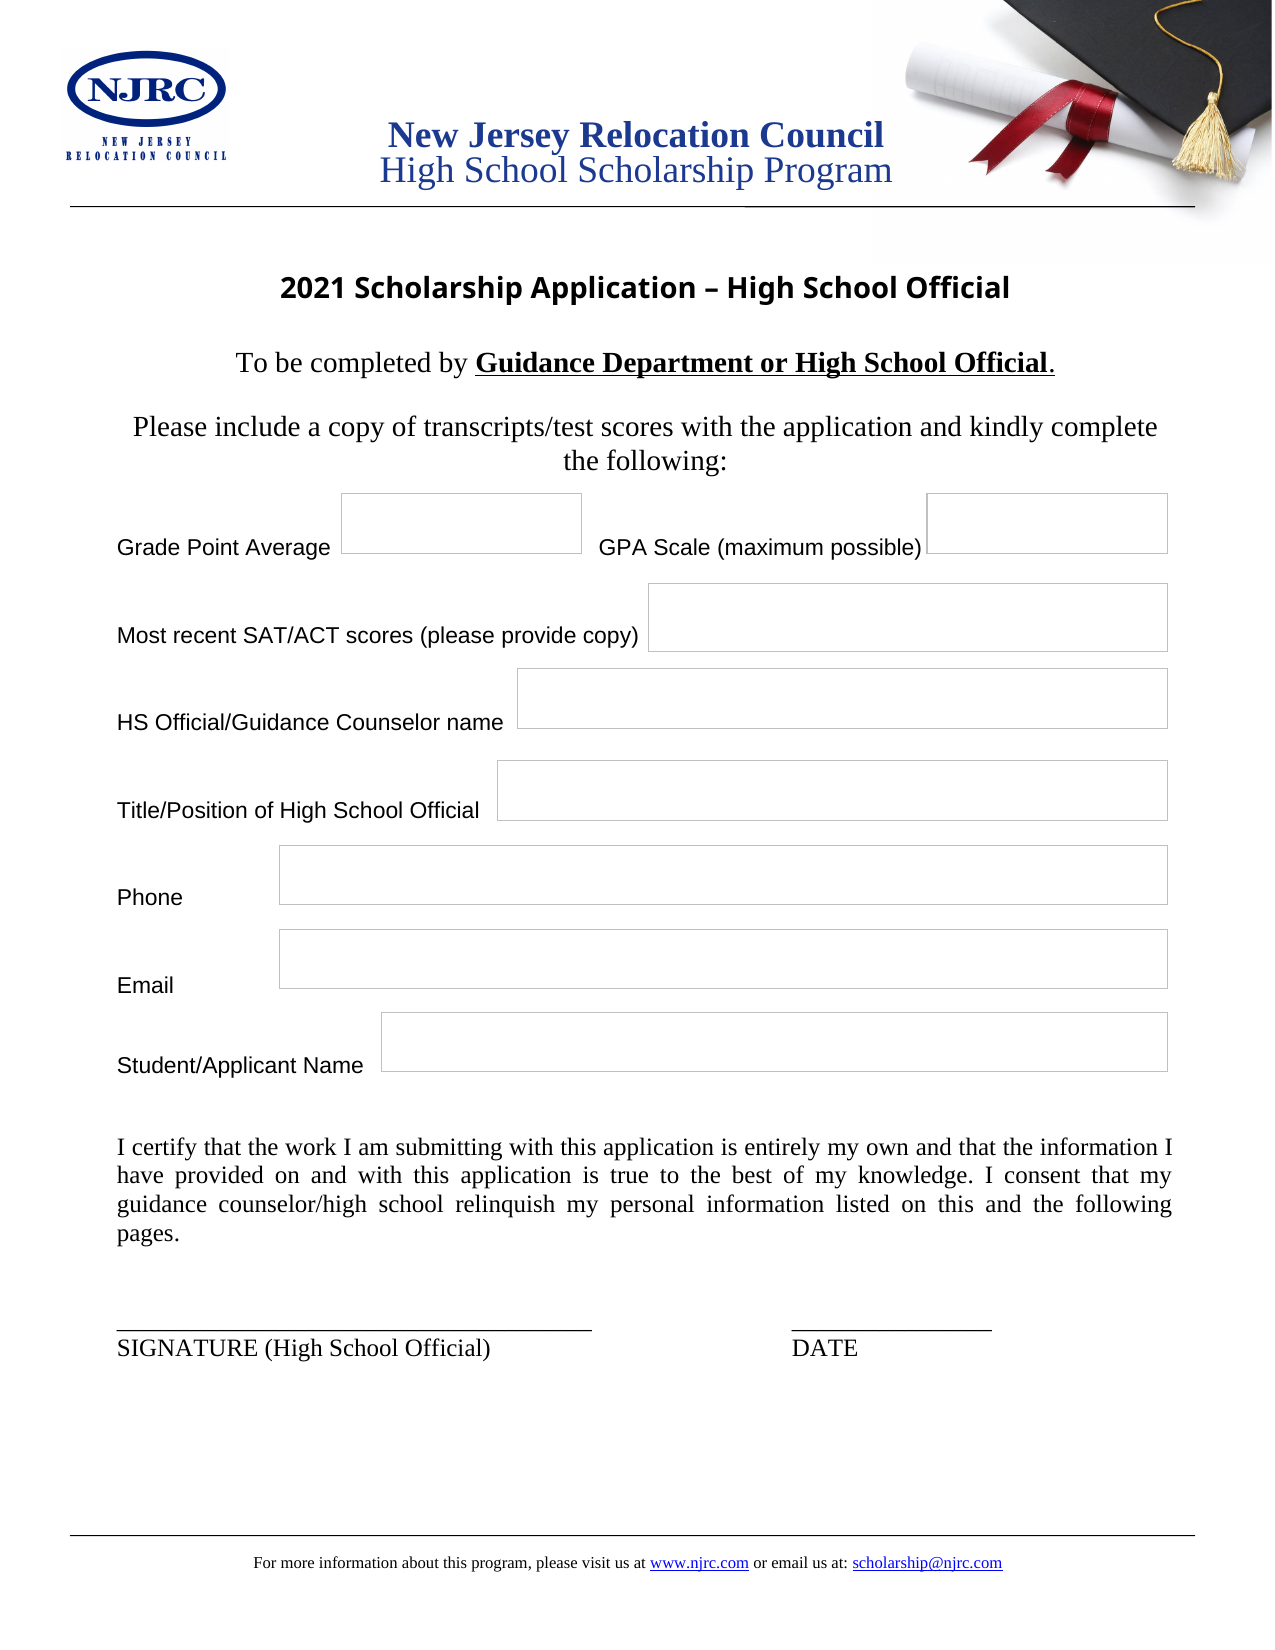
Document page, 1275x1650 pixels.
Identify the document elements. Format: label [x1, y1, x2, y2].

picture [62, 48, 230, 163]
picture [871, 0, 1272, 266]
